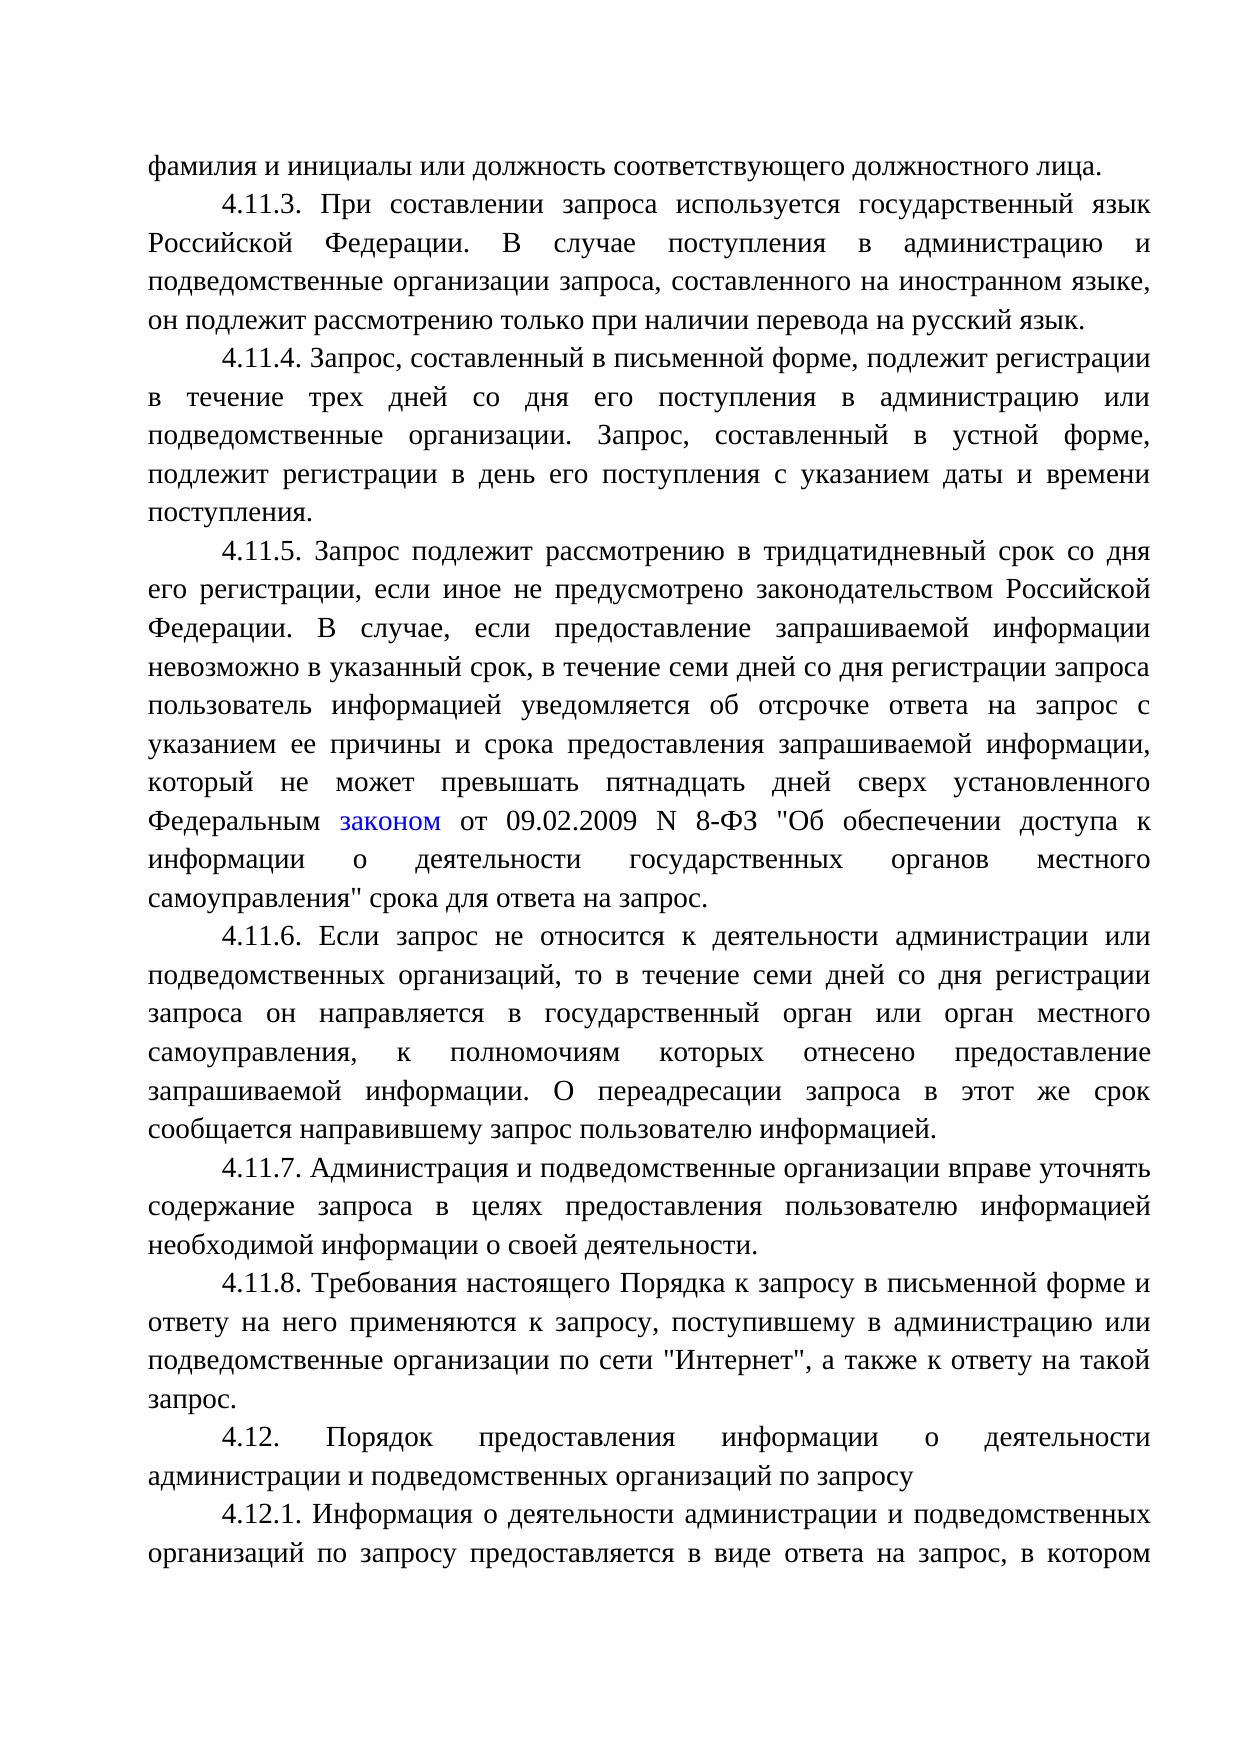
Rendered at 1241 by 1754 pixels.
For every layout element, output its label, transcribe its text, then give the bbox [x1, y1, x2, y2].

text 4.11.4. Запрос, составленный в письменной форме, подлежит регистрации в течение трех дней со дня его поступления в администрацию или подведомственные организации. Запрос, составленный в устной форме, подлежит регистрации в день его поступления с указанием даты и времени поступления. [148, 340, 1152, 528]
text 4.11.7. Администрация и подведомственные организации вправе уточнять содержание запроса в целях предоставления пользователю информацией необходимой информации о своей деятельности. [148, 1150, 1152, 1260]
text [148, 148, 1152, 181]
text 4.11.6. Если запрос не относится к деятельности администрации или подведомственных организаций, то в течение семи дней со дня регистрации запроса он направляется в государственный орган или орган местного самоуправления, к полномочиям которых отнесено предоставление запрашиваемой информации. О переадресации запроса в этот же срок сообщается направившему запрос пользователю информацией. [148, 918, 1152, 1145]
text 4.11.8. Требования настоящего Порядка к запросу в письменной форме и ответу на него применяются к запросу, поступившему в администрацию или подведомственные организации по сети "Интернет", а также к ответу на такой запрос. [148, 1265, 1152, 1414]
text 4.12. Порядок предоставления информации о деятельности администрации и подведомственных организаций по запросу [148, 1419, 1152, 1492]
text 4.11.5. Запрос подлежит рассмотрению в тридцатидневный срок со дня его регистрации, если иное не предусмотрено законодательством Российской Федерации. В случае, если предоставление запрашиваемой информации невозможно в указанный срок, в течение семи дней со дня регистрации запроса пользователь информацией уведомляется об отсрочке ответа на запрос с указанием ее причины и срока предоставления запрашиваемой информации, который не может превышать пятнадцать дней сверх установленного Федеральным законом от 09.02.2009 N 8-ФЗ "Об обеспечении доступа к информации о деятельности государственных органов местного самоуправления" срока для ответа на запрос. [148, 533, 1152, 913]
text 4.11.3. При составлении запроса используется государственный язык Российской Федерации. В случае поступления в администрацию и подведомственные организации запроса, составленного на иностранном языке, он подлежит рассмотрению только при наличии перевода на русский язык. [148, 186, 1152, 335]
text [148, 1497, 1152, 1569]
